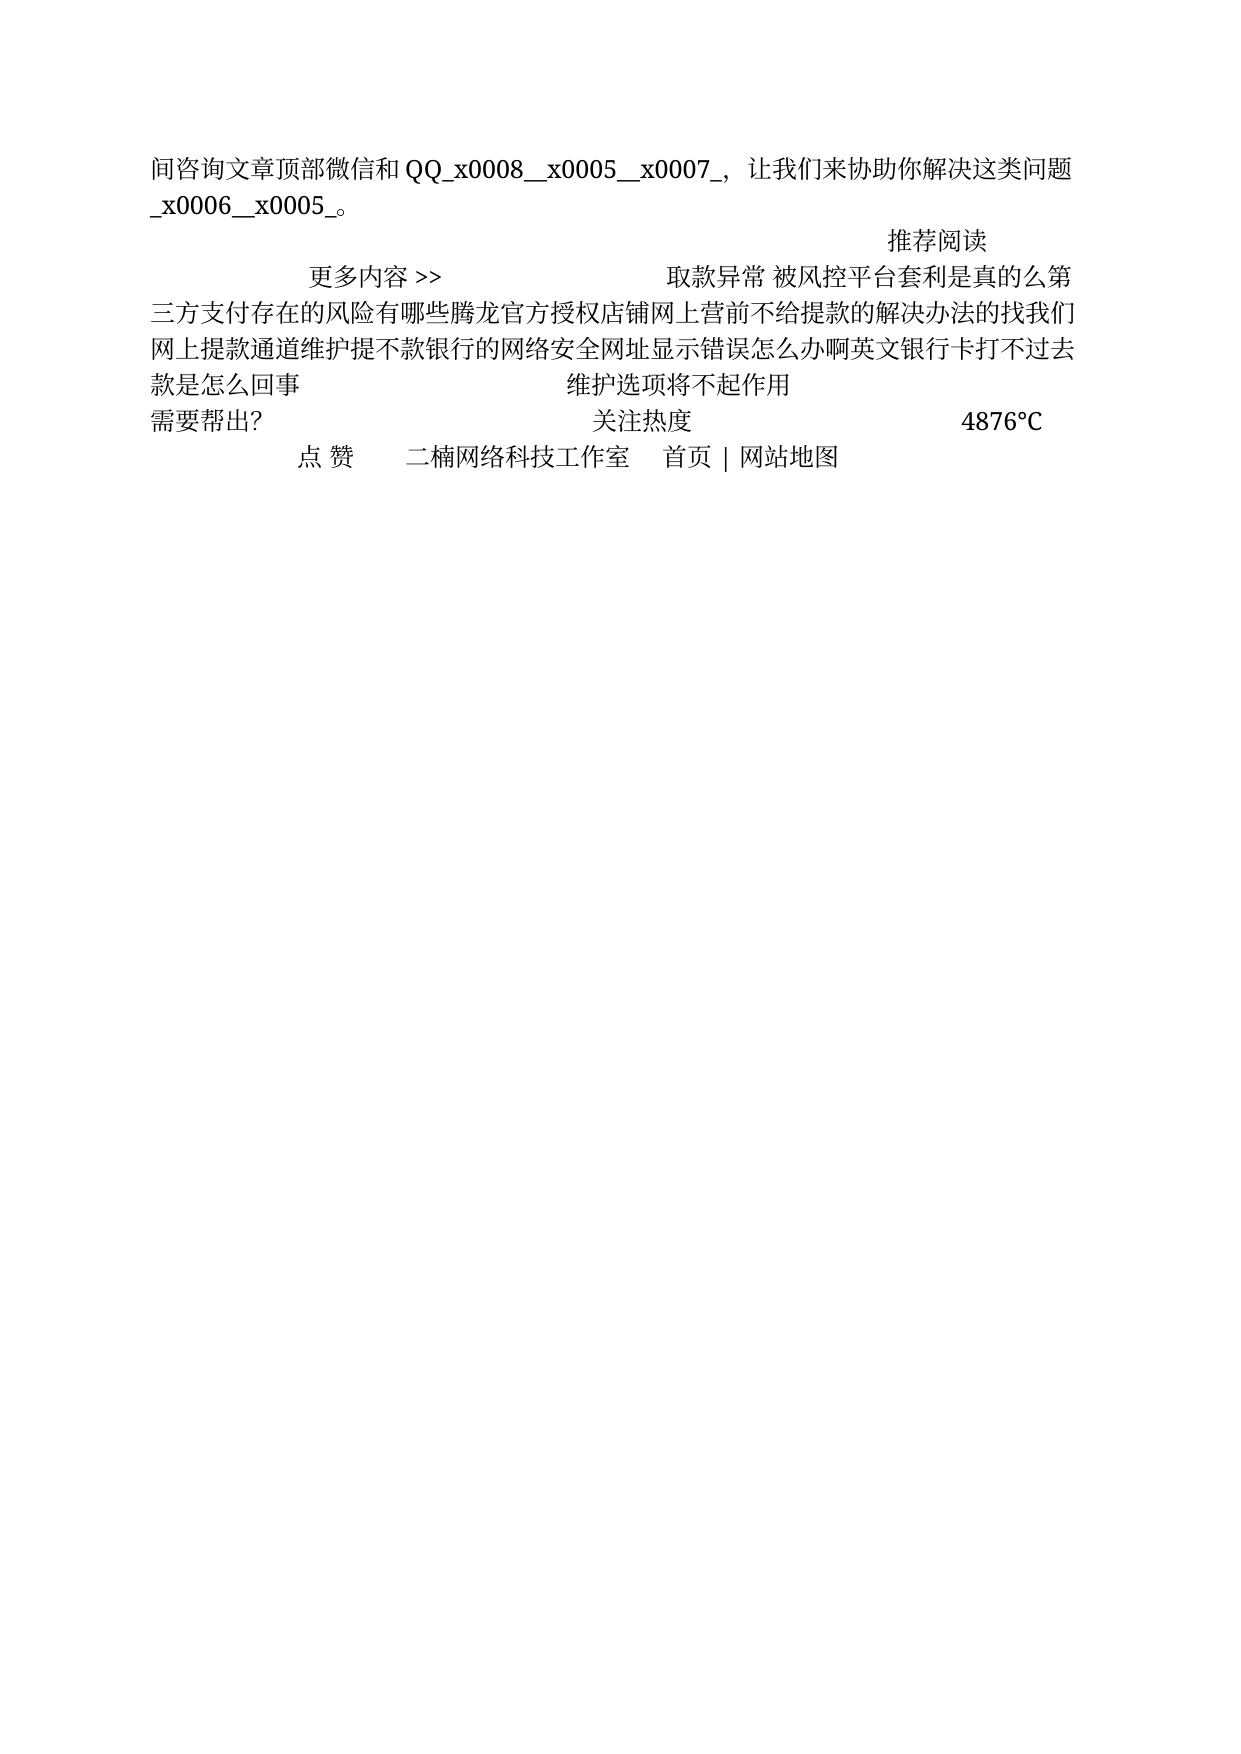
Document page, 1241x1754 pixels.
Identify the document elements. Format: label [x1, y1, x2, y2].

text [150, 150, 1090, 474]
